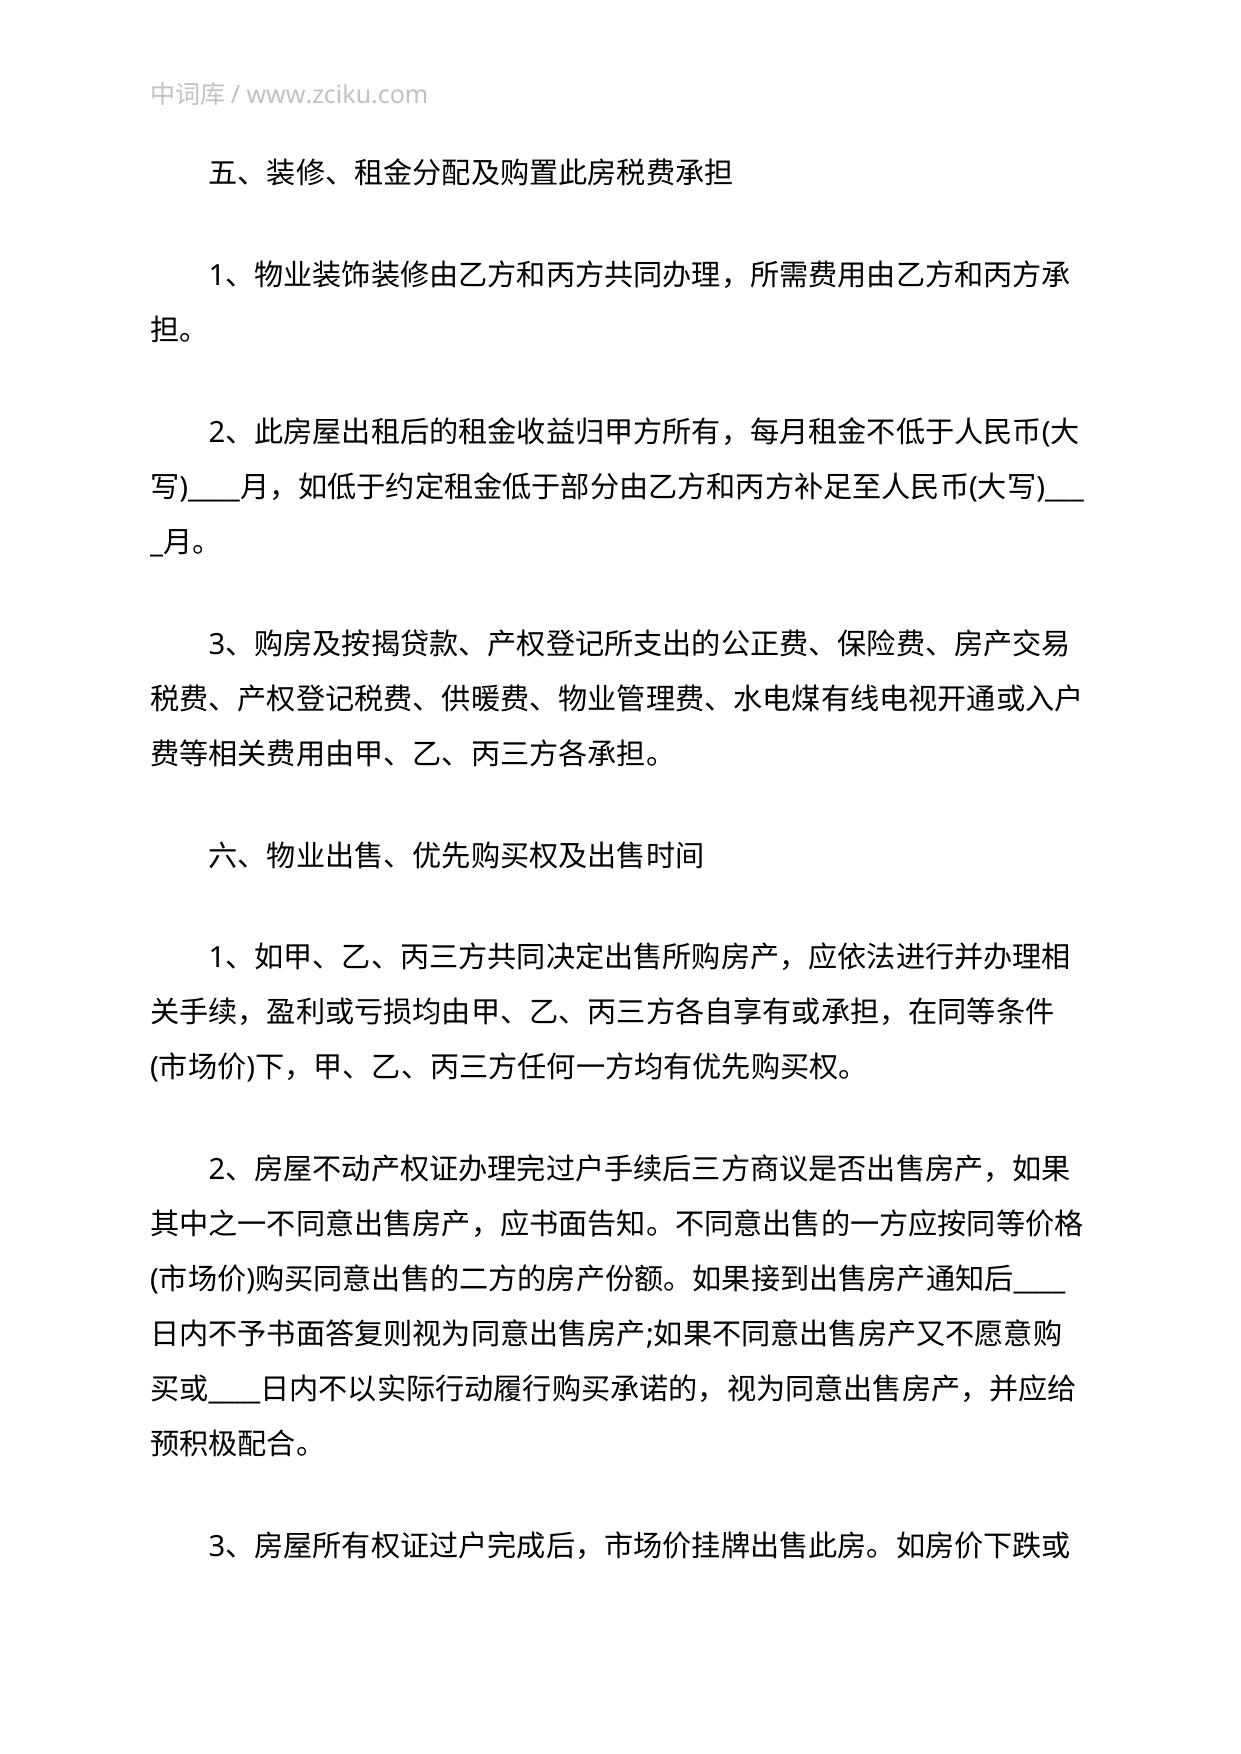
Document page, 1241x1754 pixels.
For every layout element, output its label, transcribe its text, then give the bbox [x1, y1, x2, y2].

text 1、如甲、乙、丙三方共同决定出售所购房产，应依法进行并办理相关手续，盈利或亏损均由甲、乙、丙三方各自享有或承担，在同等条件(市场价)下，甲、乙、丙三方任何一方均有优先购买权。 [150, 934, 1090, 1086]
text 1、物业装饰装修由乙方和丙方共同办理，所需费用由乙方和丙方承担。 [150, 252, 1090, 349]
text 3、购房及按揭贷款、产权登记所支出的公正费、保险费、房产交易税费、产权登记税费、供暖费、物业管理费、水电煤有线电视开通或入户费等相关费用由甲、乙、丙三方各承担。 [150, 621, 1090, 773]
text 2、此房屋出租后的租金收益归甲方所有，每月租金不低于人民币(大写)____月，如低于约定租金低于部分由乙方和丙方补足至人民币(大写)____月。 [150, 408, 1090, 561]
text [150, 1522, 1090, 1565]
text 2、房屋不动产权证办理完过户手续后三方商议是否出售房产，如果其中之一不同意出售房产，应书面告知。不同意出售的一方应按同等价格(市场价)购买同意出售的二方的房产份额。如果接到出售房产通知后____日内不予书面答复则视为同意出售房产;如果不同意出售房产又不愿意购买或____日内不以实际行动履行购买承诺的，视为同意出售房产，并应给预积极配合。 [150, 1146, 1090, 1463]
text 五、装修、租金分配及购置此房税费承担 [150, 150, 1090, 192]
text 六、物业出售、优先购买权及出售时间 [150, 832, 1090, 874]
